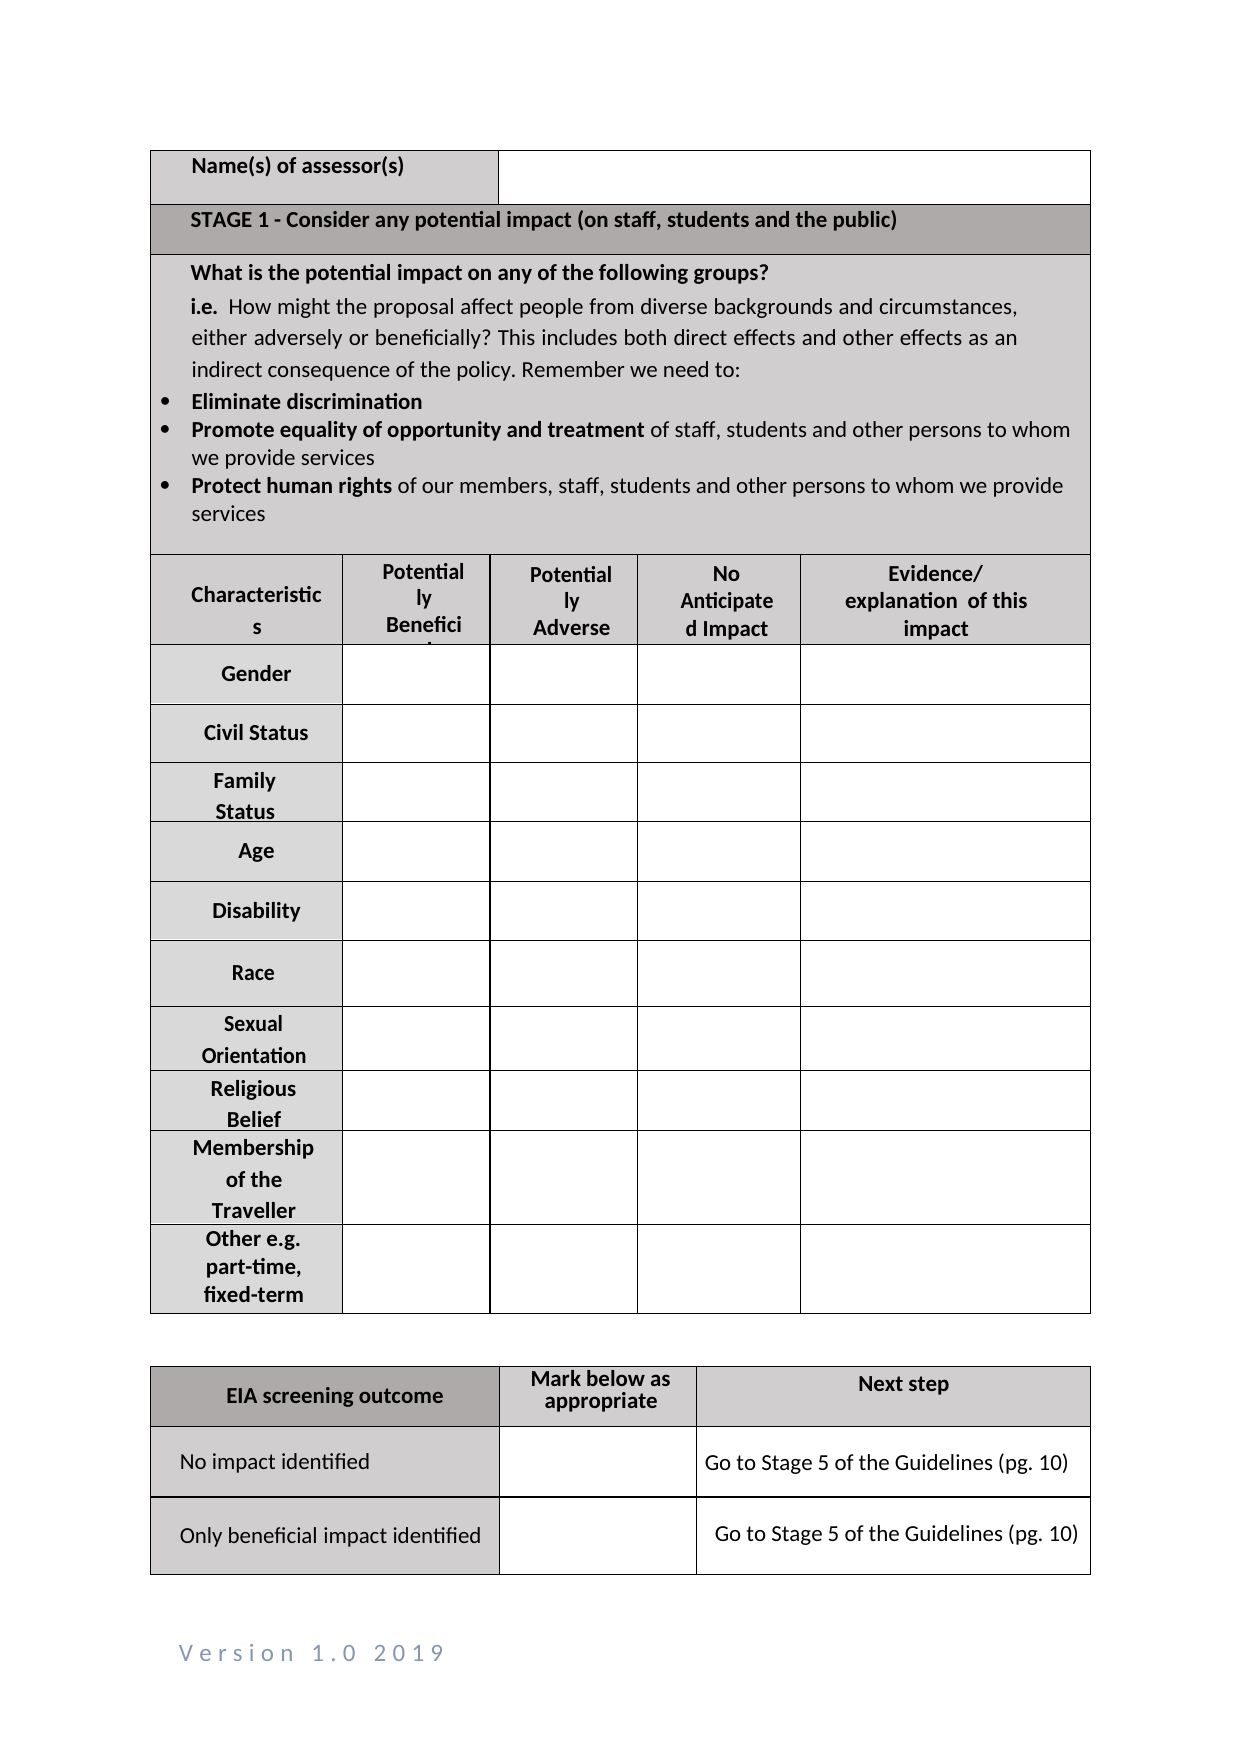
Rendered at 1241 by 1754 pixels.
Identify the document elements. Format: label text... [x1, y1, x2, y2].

table_cell [638, 1007, 800, 1070]
table_cell [491, 1071, 637, 1130]
table_cell Membership of the Traveller Community [151, 1131, 342, 1223]
table_cell Go to Stage 5 of the Guidelines (pg. 10) [697, 1427, 1090, 1496]
table_cell [343, 822, 489, 881]
table_cell Race [151, 941, 342, 1006]
table_cell Gender [151, 645, 342, 703]
table_cell Go to Stage 5 of the Guidelines (pg. 10) [697, 1498, 1090, 1574]
table_cell No Anticipated Impact [638, 555, 800, 644]
table_cell Civil Status [151, 705, 342, 762]
table_cell [500, 1427, 696, 1496]
table_cell [343, 705, 489, 762]
table_header Mark below as appropriate [500, 1367, 696, 1426]
table_cell [801, 822, 1090, 881]
table_cell [801, 941, 1090, 1006]
table_cell Characteristics [151, 555, 342, 644]
table_cell [343, 763, 489, 821]
table_cell Name(s) of assessor(s) [151, 151, 498, 204]
table_cell [491, 941, 637, 1006]
table_cell [343, 1131, 489, 1223]
table_cell [638, 941, 800, 1006]
table_cell Disability [151, 882, 342, 939]
table_header EIA screening outcome [151, 1367, 499, 1426]
table_cell [638, 705, 800, 762]
table_cell No impact identified [151, 1427, 499, 1496]
table_header Next step [697, 1367, 1090, 1426]
table_cell [491, 882, 637, 939]
table_cell [801, 1131, 1090, 1223]
table_cell [638, 1131, 800, 1223]
table_cell [491, 822, 637, 881]
table_cell Evidence/explanation of this impact [801, 555, 1090, 644]
table_cell [638, 1071, 800, 1130]
table_cell [343, 882, 489, 939]
table_cell [500, 1498, 696, 1574]
table_cell [343, 645, 489, 703]
table_cell [801, 645, 1090, 703]
table_cell [801, 705, 1090, 762]
table_cell [638, 645, 800, 703]
table_cell Potentially Adverse [491, 555, 637, 644]
table_cell [343, 1225, 489, 1313]
table_cell Other e.g. part-time, fixed-term [151, 1225, 342, 1313]
table_cell [343, 1071, 489, 1130]
table_cell Family Status [151, 763, 342, 821]
table_cell STAGE 1 - Consider any potential impact (on staff, students and the public) [151, 205, 1090, 254]
table_cell Age [151, 822, 342, 881]
table_cell [638, 763, 800, 821]
table_cell [638, 822, 800, 881]
table_cell [491, 1131, 637, 1223]
table_cell [499, 151, 1090, 204]
table_cell [801, 1225, 1090, 1313]
table_cell [801, 1007, 1090, 1070]
table_cell [801, 882, 1090, 939]
table_cell [491, 645, 637, 703]
table_cell [491, 1007, 637, 1070]
table_cell [638, 882, 800, 939]
table_cell [343, 1007, 489, 1070]
table_cell [491, 763, 637, 821]
table_cell [343, 941, 489, 1006]
table_cell [638, 1225, 800, 1313]
table_cell Religious Belief [151, 1071, 342, 1130]
table_cell [801, 1071, 1090, 1130]
table_cell [491, 1225, 637, 1313]
table_cell Sexual Orientation [151, 1007, 342, 1070]
table_cell [491, 705, 637, 762]
table_cell Only beneficial impact identified [151, 1498, 499, 1574]
table_cell What is the potential impact on any of the following groups? i.e. How might the proposal affect people from diverse backgrounds and circumstances, either adversely or beneficially? This includes both direct effects and other effects as an indirect consequence of the policy. Remember we need to: Eliminate discrimination Promote equality of opportunity and treatment of staff, students and other persons to whom we provide services Protect human rights of our members, staff, students and other persons to whom we provide services [151, 255, 1090, 554]
table_cell [801, 763, 1090, 821]
table_cell Potentially Beneficial [343, 555, 489, 644]
